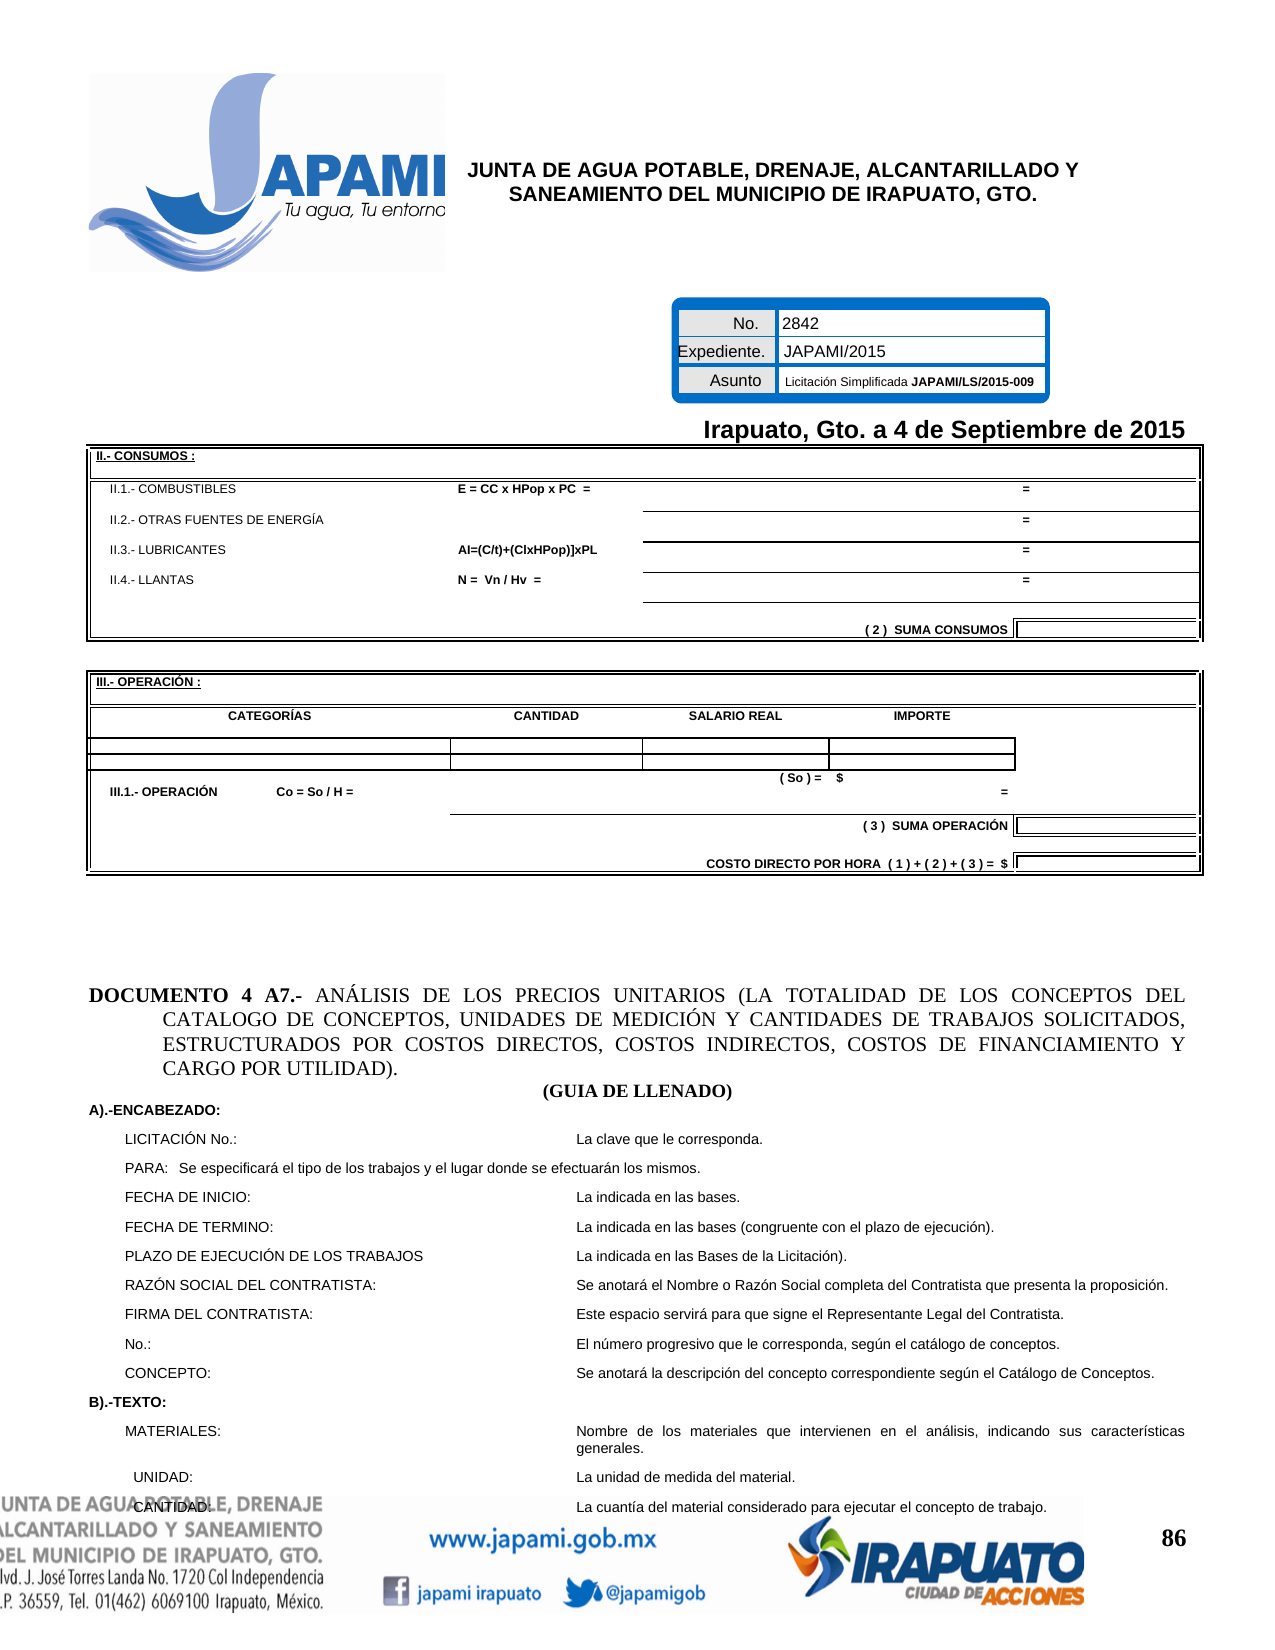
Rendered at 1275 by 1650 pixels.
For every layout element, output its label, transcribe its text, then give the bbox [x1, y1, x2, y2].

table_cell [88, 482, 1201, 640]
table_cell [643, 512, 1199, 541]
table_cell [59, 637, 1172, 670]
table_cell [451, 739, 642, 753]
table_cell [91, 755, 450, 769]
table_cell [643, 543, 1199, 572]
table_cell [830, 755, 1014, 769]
picture [0, 1496, 1085, 1613]
text RAZÓN SOCIAL DEL CONTRATISTA: Se anotará el Nombre o Razón Social completa del Contratista que presenta la proposición. [124, 1277, 1186, 1293]
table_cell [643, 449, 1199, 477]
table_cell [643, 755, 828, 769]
text (GUIA DE LLENADO) [89, 1079, 1186, 1101]
text MATERIALES: Nombre de los materiales que intervienen en el análisis, indicando sus características generales. [125, 1423, 1186, 1457]
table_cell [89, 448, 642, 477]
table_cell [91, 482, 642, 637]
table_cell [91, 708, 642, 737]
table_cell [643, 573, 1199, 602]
text No.: El número progresivo que le corresponda, según el catálogo de conceptos. [124, 1335, 1186, 1352]
text FECHA DE TERMINO: La indicada en las bases (congruente con el plazo de ejecución). [124, 1218, 1186, 1235]
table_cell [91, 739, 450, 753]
text A).-ENCABEZADO: [89, 1101, 1186, 1118]
text B).-TEXTO: [89, 1394, 1186, 1411]
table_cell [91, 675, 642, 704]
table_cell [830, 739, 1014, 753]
text UNIDAD: La unidad de medida del material. [133, 1469, 1186, 1486]
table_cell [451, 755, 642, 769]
text CONCEPTO: Se anotará la descripción del concepto correspondiente según el Catálogo de Conceptos. [124, 1364, 1186, 1381]
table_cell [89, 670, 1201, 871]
text FECHA DE INICIO: La indicada en las bases. [124, 1189, 1186, 1206]
picture [88, 73, 445, 272]
text DOCUMENTO 4 A7.- ANÁLISIS DE LOS PRECIOS UNITARIOS (LA TOTALIDAD DE LOS CONCEPTOS DEL CATALOGO DE CONCEPTOS, UNIDADES DE MEDICIÓN Y CANTIDADES DE TRABAJOS SOLICITADOS, ESTRUCTURADOS POR COSTOS DIRECTOS, COSTOS INDIRECTOS, COSTOS DE FINANCIAMIENTO Y CARGO POR UTILIDAD). [89, 983, 1186, 1079]
text CANTIDAD: La cuantía del material considerado para ejecutar el concepto de trabajo. [133, 1498, 1186, 1515]
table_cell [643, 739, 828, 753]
text FIRMA DEL CONTRATISTA: Este espacio servirá para que signe el Representante Legal del Contratista. [124, 1306, 1186, 1323]
text LICITACIÓN No.: La clave que le corresponda. [124, 1130, 1186, 1147]
text PARA: Se especificará el tipo de los trabajos y el lugar donde se efectuarán los mismos. [124, 1160, 1186, 1176]
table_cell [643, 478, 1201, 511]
text PLAZO DE EJECUCIÓN DE LOS TRABAJOS La indicada en las Bases de la Licitación). [124, 1247, 1186, 1264]
